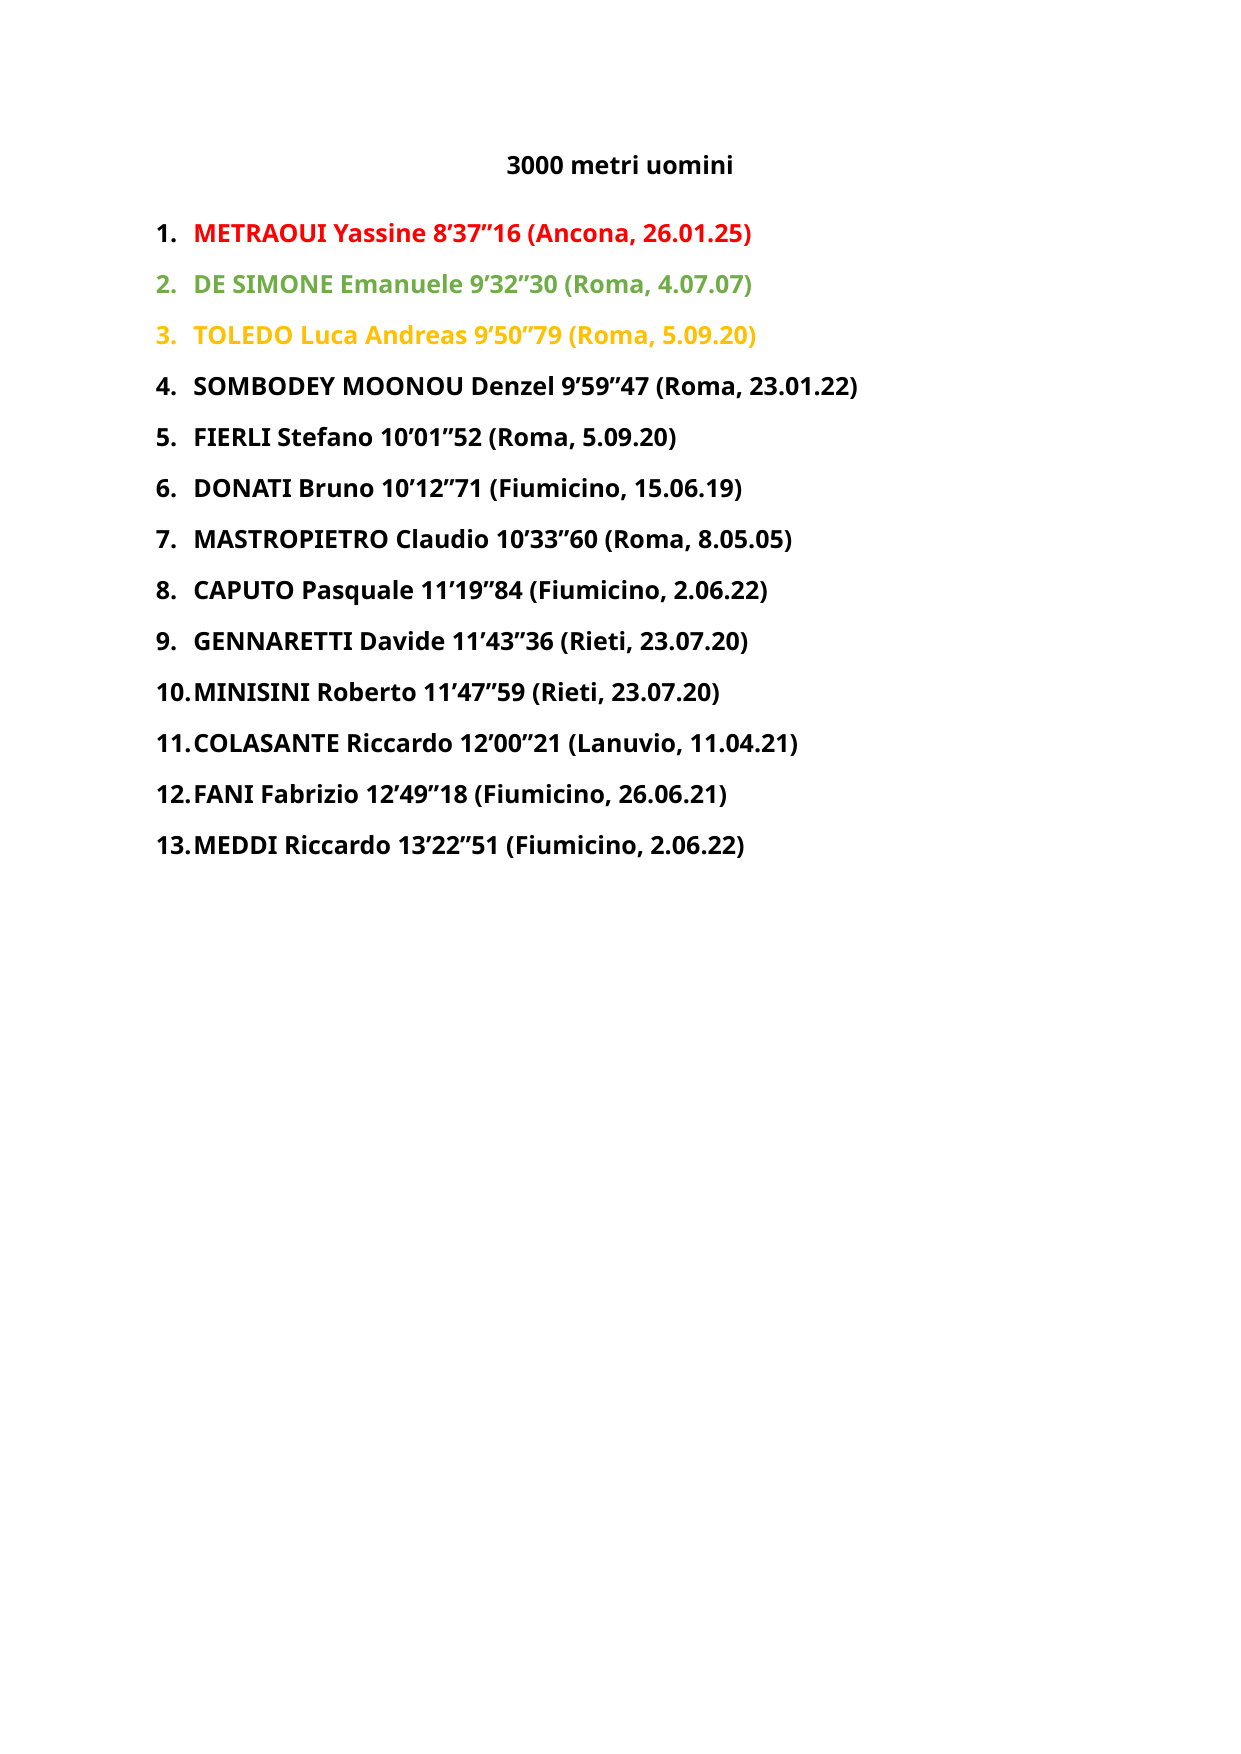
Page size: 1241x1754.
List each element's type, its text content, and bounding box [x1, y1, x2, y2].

list COLASANTE Riccardo 12’00”21 (Lanuvio, 11.04.21) [156, 726, 1122, 760]
list DONATI Bruno 10’12”71 (Fiumicino, 15.06.19) [156, 471, 1122, 504]
list MEDDI Riccardo 13’22”51 (Fiumicino, 2.06.22) [156, 828, 1122, 862]
list SOMBODEY MOONOU Denzel 9’59”47 (Roma, 23.01.22) [156, 368, 1122, 402]
text 3000 metri uomini [118, 148, 1122, 182]
list TOLEDO Luca Andreas 9’50”79 (Roma, 5.09.20) [156, 317, 1122, 351]
list DE SIMONE Emanuele 9’32”30 (Roma, 4.07.07) [156, 266, 1122, 300]
list FANI Fabrizio 12’49”18 (Fiumicino, 26.06.21) [156, 777, 1122, 811]
list FIERLI Stefano 10’01”52 (Roma, 5.09.20) [156, 419, 1122, 453]
list METRAOUI Yassine 8’37”16 (Ancona, 26.01.25) [156, 215, 1122, 249]
list CAPUTO Pasquale 11’19”84 (Fiumicino, 2.06.22) [156, 573, 1122, 607]
list GENNARETTI Davide 11’43”36 (Rieti, 23.07.20) [156, 624, 1122, 658]
list MASTROPIETRO Claudio 10’33”60 (Roma, 8.05.05) [156, 522, 1122, 556]
list MINISINI Roberto 11’47”59 (Rieti, 23.07.20) [156, 675, 1122, 709]
